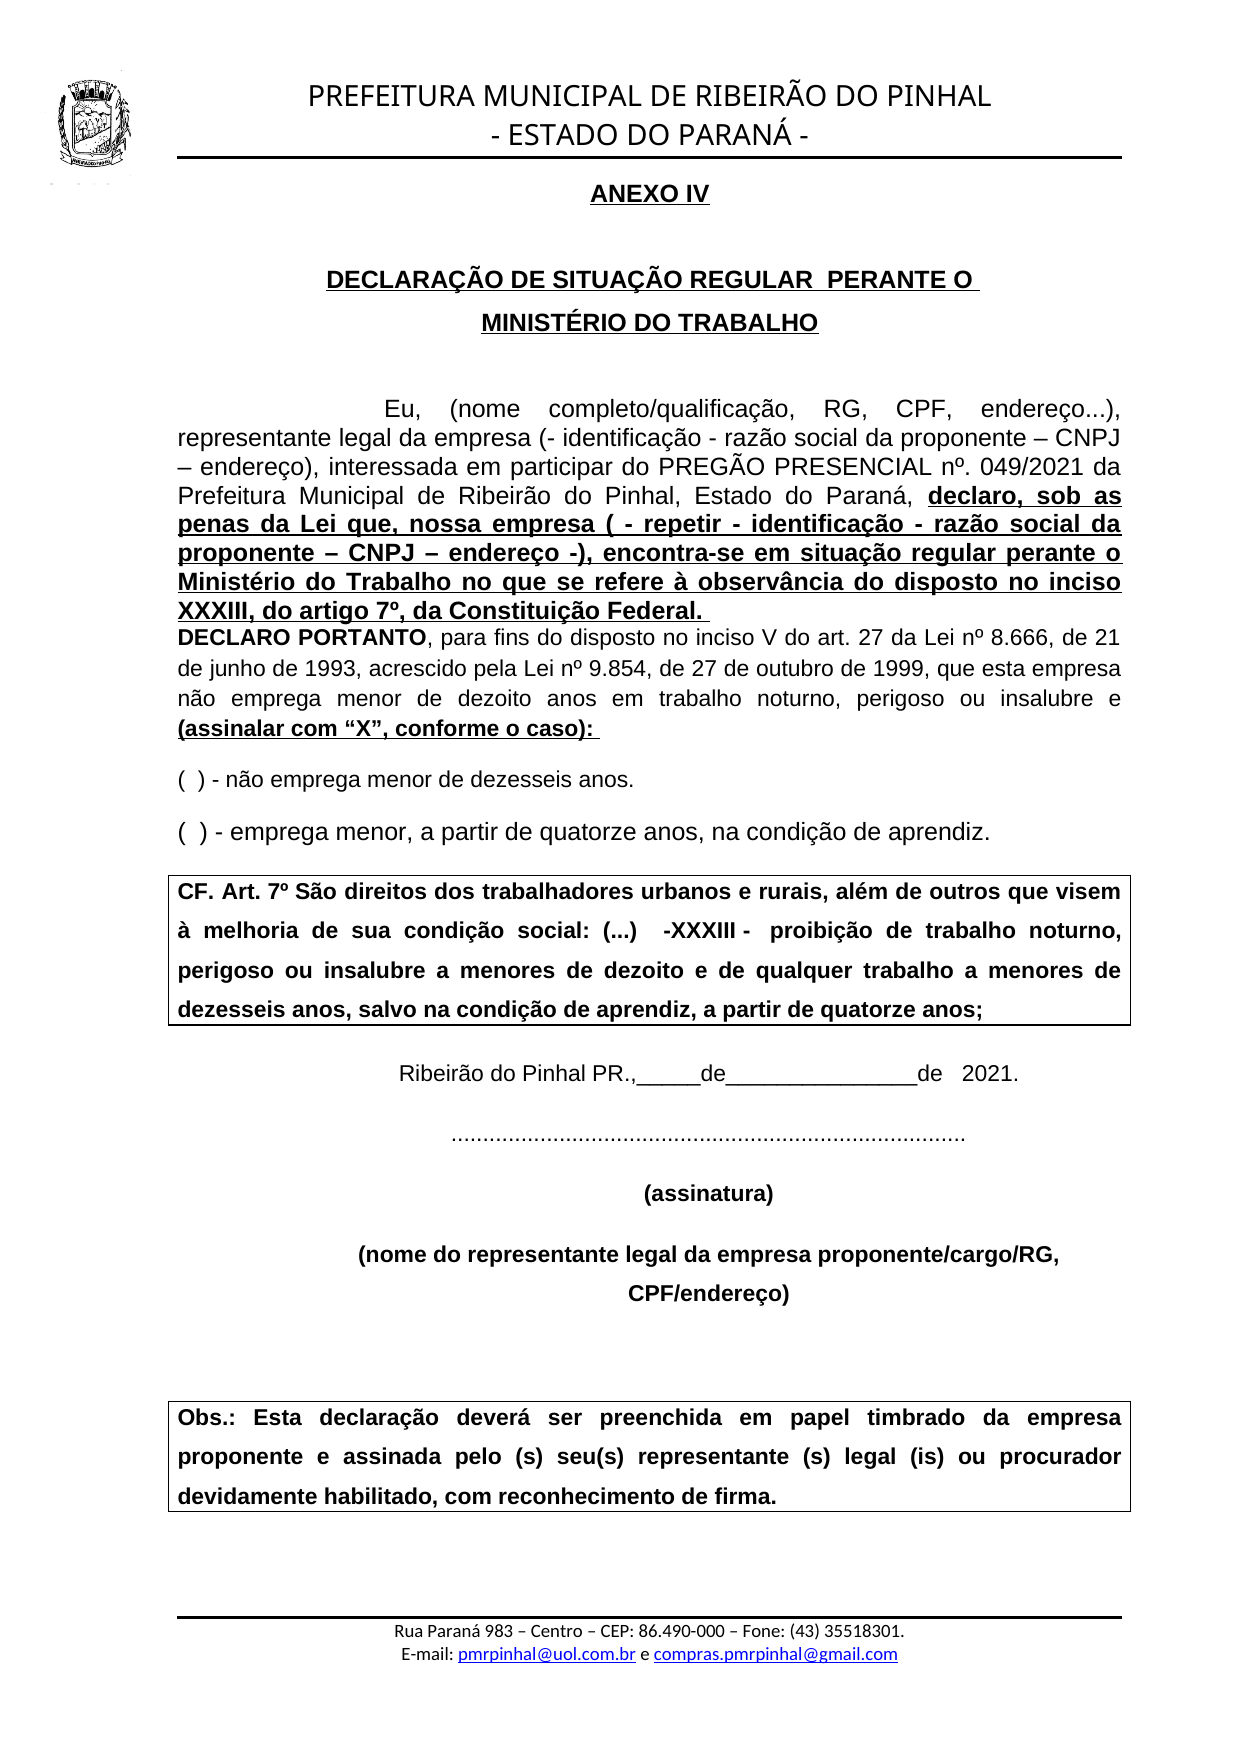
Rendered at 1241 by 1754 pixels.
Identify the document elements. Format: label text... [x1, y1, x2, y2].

text Ribeirão do Pinhal PR.,_____de_______________de 2021. [295, 1059, 1122, 1086]
text DECLARO PORTANTO, para fins do disposto no inciso V do art. 27 da Lei nº 8.666, de 21 de junho de 1993, acrescido pela Lei nº 9.854, de 27 de outubro de 1999, que esta empresa não emprega menor de dezoito anos em trabalho noturno, perigoso ou insalubre e (assinalar com “X”, conforme o caso): [177, 624, 1122, 741]
title DECLARAÇÃO DE SITUAÇÃO REGULAR PERANTE O [177, 265, 1122, 294]
text ( ) - não emprega menor de dezesseis anos. [177, 766, 1122, 792]
text CF. Art. 7º São direitos dos trabalhadores urbanos e rurais, além de outros que visem à melhoria de sua condição social: (...) -XXXIII - proibição de trabalho noturno, perigoso ou insalubre a menores de dezoito e de qualquer trabalho a menores de dezesseis anos, salvo na condição de aprendiz, a partir de quatorze anos; [169, 876, 1130, 1024]
text Eu, (nome completo/qualificação, RG, CPF, endereço...), representante legal da empresa (- identificação - razão social da proponente – CNPJ – endereço), interessada em participar do PREGÃO PRESENCIAL nº. 049/2021 da Prefeitura Municipal de Ribeirão do Pinhal, Estado do Paraná, declaro, sob as penas da Lei que, nossa empresa ( - repetir - identificação - razão social da proponente – CNPJ – endereço -), encontra-se em situação regular perante o Ministério do Trabalho no que se refere à observância do disposto no inciso XXXIII, do artigo 7º, da Constituição Federal. [177, 394, 1122, 534]
picture [44, 65, 147, 185]
title MINISTÉRIO DO TRABALHO [177, 308, 1122, 337]
text Obs.: Esta declaração deverá ser preenchida em papel timbrado da empresa proponente e assinada pelo (s) seu(s) representante (s) legal (is) ou procurador devidamente habilitado, com reconhecimento de firma. [169, 1402, 1130, 1511]
text (assinatura) [295, 1180, 1122, 1207]
text ( ) - emprega menor, a partir de quatorze anos, na condição de aprendiz. [177, 817, 1122, 846]
text (nome do representante legal da empresa proponente/cargo/RG, CPF/endereço) [295, 1241, 1122, 1306]
title ANEXO IV [177, 179, 1122, 207]
text ................................................................................. [295, 1120, 1122, 1146]
